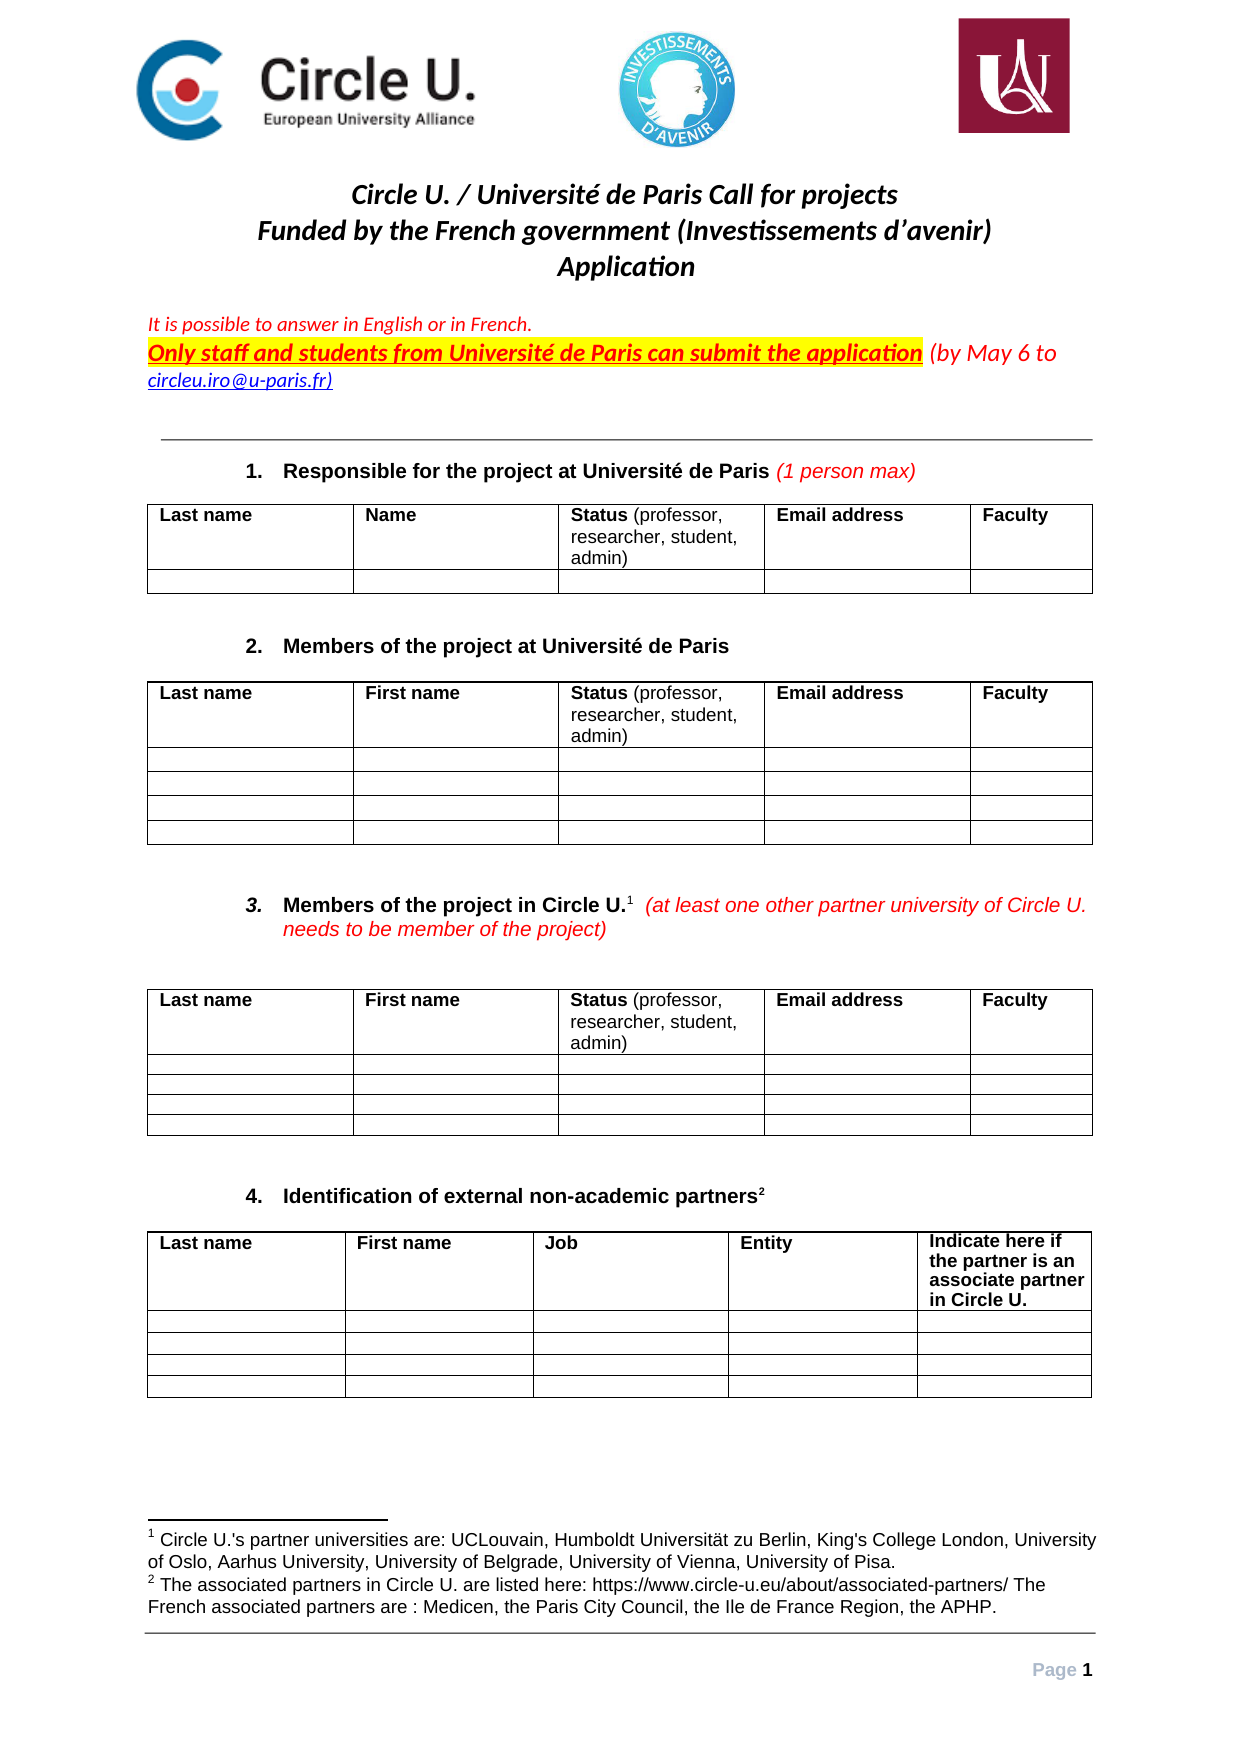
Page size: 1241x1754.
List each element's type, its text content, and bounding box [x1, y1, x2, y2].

table_cell [559, 796, 764, 819]
table_cell [559, 1055, 764, 1074]
table_cell [559, 821, 764, 844]
text It is possible to answer in English or in French. [148, 311, 1105, 337]
table_cell [559, 1095, 764, 1114]
table_cell [559, 772, 764, 795]
text Application [148, 248, 1105, 283]
table_header Status (professor, researcher, student, admin) [559, 505, 764, 569]
table_header First name [346, 1233, 533, 1310]
picture [122, 29, 488, 158]
table_header Status (professor, researcher, student, admin) [559, 990, 764, 1054]
table_cell [354, 1095, 558, 1114]
table_cell [971, 1055, 1092, 1074]
table_header Email address [765, 505, 970, 569]
table_cell [354, 821, 558, 844]
table_header Faculty [971, 990, 1092, 1054]
table_cell [765, 821, 970, 844]
table_cell [148, 1333, 345, 1353]
table_header Status (professor, researcher, student, admin) [559, 683, 764, 747]
table_cell [148, 1055, 353, 1074]
table_header Faculty [971, 505, 1092, 569]
table_cell [148, 796, 353, 819]
table_cell [354, 772, 558, 795]
table_cell [918, 1333, 1091, 1353]
list Members of the project at Université de Paris [245, 636, 1105, 657]
table_cell [971, 748, 1092, 771]
table_cell [765, 1055, 970, 1074]
table_header First name [354, 683, 558, 747]
table_cell [765, 570, 970, 593]
table_cell [765, 1115, 970, 1134]
table_cell [559, 1075, 764, 1094]
table_cell [354, 1115, 558, 1134]
table_header Name [354, 505, 558, 569]
table_cell [971, 796, 1092, 819]
table_cell [971, 1115, 1092, 1134]
table_cell [971, 1075, 1092, 1094]
table_cell [148, 1115, 353, 1134]
text Funded by the French government (Investissements d’avenir) [148, 212, 1105, 248]
table_cell [148, 1095, 353, 1114]
table_cell [765, 1075, 970, 1094]
table_cell [346, 1376, 533, 1397]
table_cell [918, 1376, 1091, 1397]
table_cell [148, 1075, 353, 1094]
table_cell [971, 821, 1092, 844]
table_cell [918, 1355, 1091, 1375]
table_cell [354, 748, 558, 771]
table_header Email address [765, 990, 970, 1054]
table_cell [346, 1311, 533, 1332]
table_cell [765, 748, 970, 771]
table_cell [534, 1333, 728, 1353]
table_cell [559, 1115, 764, 1134]
text Circle U. / Université de Paris Call for projects [148, 176, 1105, 212]
table_cell [148, 1311, 345, 1332]
table_cell [148, 1376, 345, 1397]
table_cell [534, 1355, 728, 1375]
table_cell [765, 1095, 970, 1114]
table_header First name [354, 990, 558, 1054]
table_cell [918, 1311, 1091, 1332]
table_cell [346, 1355, 533, 1375]
table_header Faculty [971, 683, 1092, 747]
table_cell [148, 748, 353, 771]
table_cell [559, 748, 764, 771]
list Members of the project in Circle U. (at least one other partner university of Circle U. needs to be member of the project) [245, 893, 1105, 941]
table_cell [765, 772, 970, 795]
table_header Last name [148, 990, 353, 1054]
table_header Last name [148, 1233, 345, 1310]
table_cell [148, 821, 353, 844]
table_cell [354, 796, 558, 819]
table_cell [765, 796, 970, 819]
table_header Last name [148, 683, 353, 747]
table_cell [729, 1333, 917, 1353]
table_cell [729, 1311, 917, 1332]
table_cell [354, 570, 558, 593]
table_cell [971, 1095, 1092, 1114]
table_cell [354, 1075, 558, 1094]
table_header Indicate here if the partner is an associate partner in Circle U. [918, 1233, 1091, 1310]
table_cell [971, 772, 1092, 795]
list Responsible for the project at Université de Paris (1 person max) [245, 461, 1105, 482]
table_cell [559, 570, 764, 593]
table_cell [534, 1311, 728, 1332]
table_cell [148, 570, 353, 593]
table_header Entity [729, 1233, 917, 1310]
table_header Email address [765, 683, 970, 747]
table_cell [534, 1376, 728, 1397]
table_header Last name [148, 505, 353, 569]
table_cell [148, 1355, 345, 1375]
picture [957, 18, 1069, 131]
table_cell [346, 1333, 533, 1353]
picture [618, 31, 736, 148]
table_cell [971, 570, 1092, 593]
text Only staff and students from Université de Paris can submit the application (by May 6 to circleu.iro@u-paris.fr) [148, 337, 1105, 393]
table_cell [148, 772, 353, 795]
table_header Job [534, 1233, 728, 1310]
list Identification of external non-academic partners [245, 1183, 1105, 1207]
table_cell [354, 1055, 558, 1074]
table_cell [729, 1376, 917, 1397]
table_cell [729, 1355, 917, 1375]
